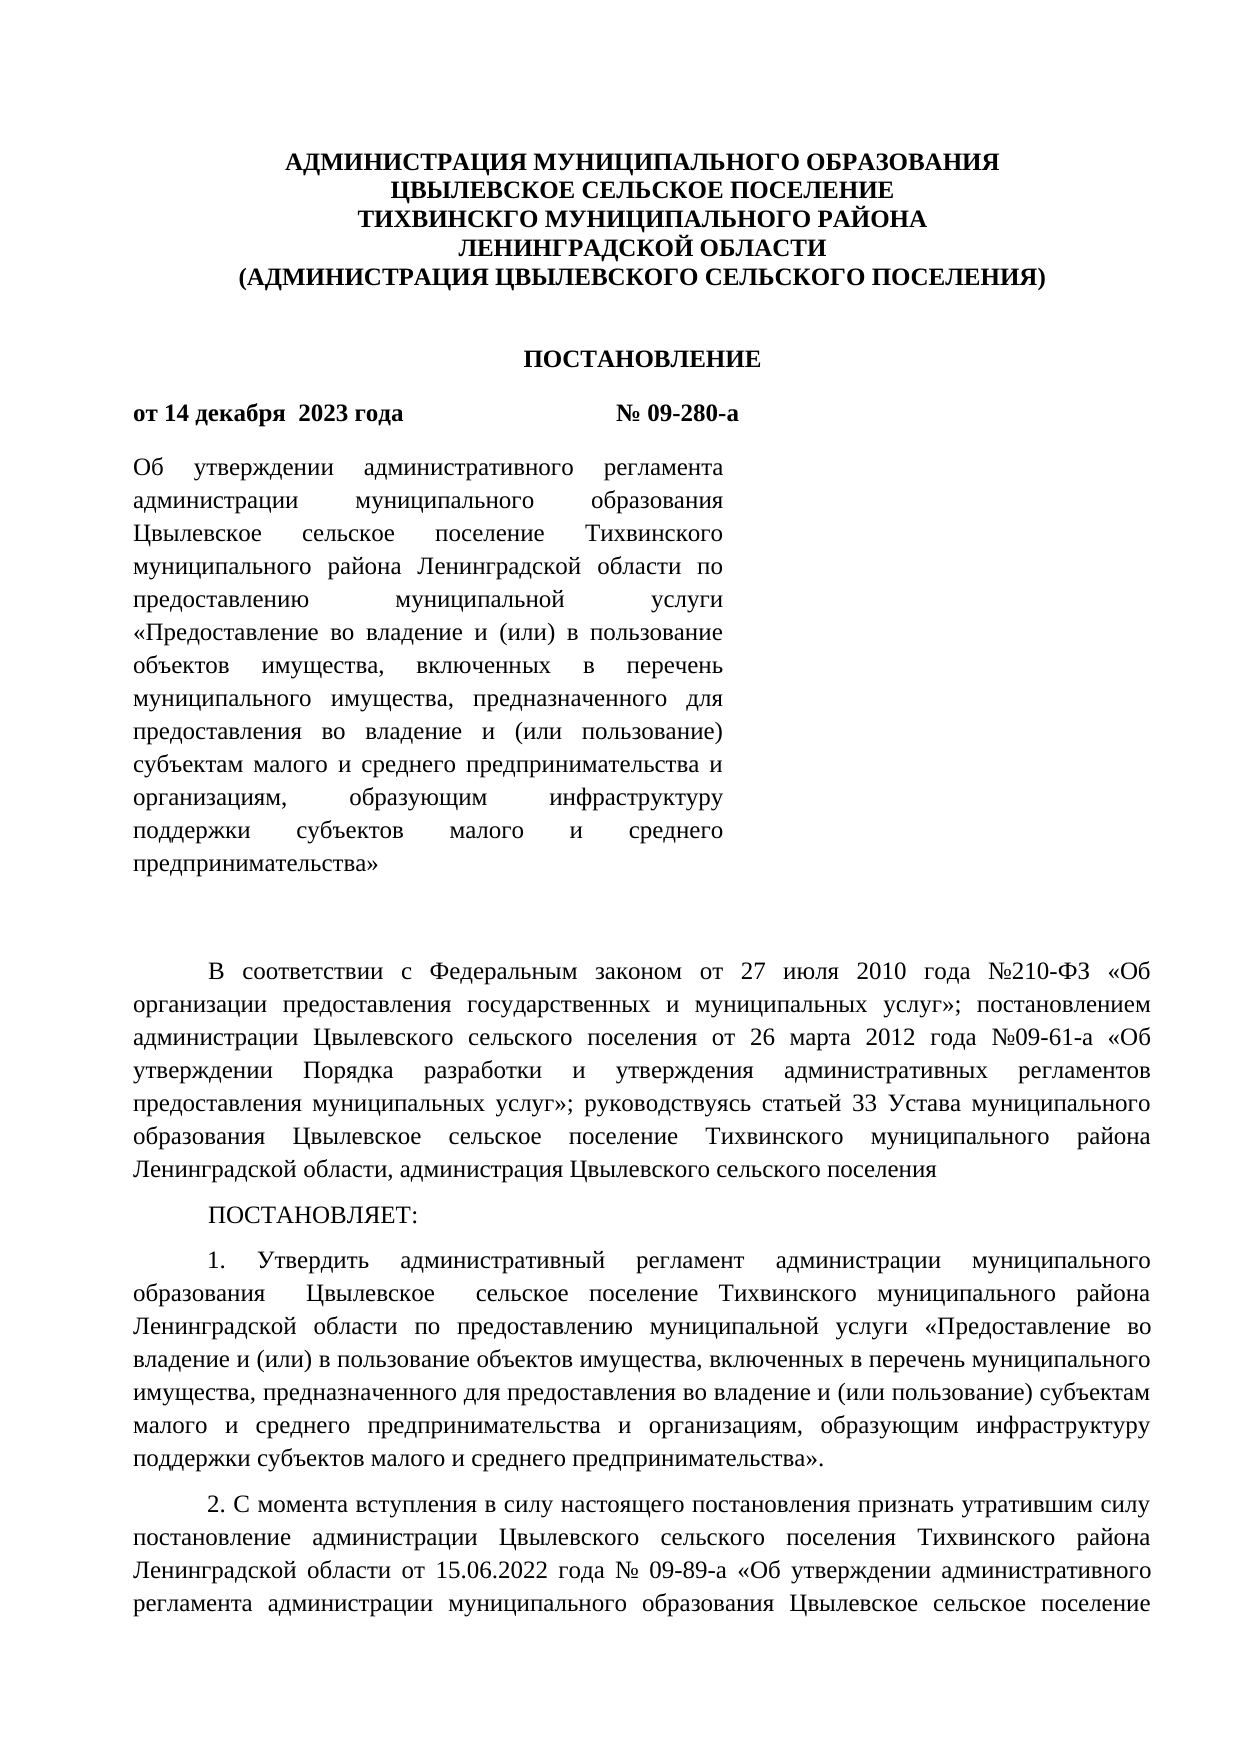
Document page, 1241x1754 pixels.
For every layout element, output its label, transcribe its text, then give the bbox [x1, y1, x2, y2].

text 1. Утвердить административный регламент администрации муниципального образования Цвылевское сельское поселение Тихвинского муниципального района Ленинградской области по предоставлению муниципальной услуги «Предоставление во владение и (или) в пользование объектов имущества, включенных в перечень муниципального имущества, предназначенного для предоставления во владение и (или пользование) субъектам малого и среднего предпринимательства и организациям, образующим инфраструктуру поддержки субъектов малого и среднего предпринимательства». [133, 1245, 1152, 1472]
text В соответствии с Федеральным законом от 27 июля 2010 года №210-ФЗ «Об организации предоставления государственных и муниципальных услуг»; постановлением администрации Цвылевского сельского поселения от 26 марта 2012 года №09-61-а «Об утверждении Порядка разработки и утверждения административных регламентов предоставления муниципальных услуг»; руководствуясь статьей 33 Устава муниципального образования Цвылевское сельское поселение Тихвинского муниципального района Ленинградской области, администрация Цвылевского сельского поселения [133, 956, 1152, 1183]
text от 14 декабря 2023 года № 09-280-а [133, 398, 1152, 427]
text ТИХВИНСКГО МУНИЦИПАЛЬНОГО РАЙОНА [133, 204, 1152, 233]
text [133, 1489, 1152, 1617]
subtitle АДМИНИСТРАЦИЯ МУНИЦИПАЛЬНОГО ОБРАЗОВАНИЯ [133, 147, 1152, 176]
text ЛЕНИНГРАДСКОЙ ОБЛАСТИ [133, 233, 1152, 262]
text ПОСТАНОВЛЕНИЕ [133, 344, 1152, 373]
text Об утверждении административного регламента администрации муниципального образования Цвылевское сельское поселение Тихвинского муниципального района Ленинградской области по предоставлению муниципальной услуги «Предоставление во владение и (или) в пользование объектов имущества, включенных в перечень муниципального имущества, предназначенного для предоставления во владение и (или пользование) субъектам малого и среднего предпринимательства и организациям, образующим инфраструктуру поддержки субъектов малого и среднего предпринимательства» [133, 452, 723, 877]
subtitle ЦВЫЛЕВСКОЕ СЕЛЬСКОЕ ПОСЕЛЕНИЕ [133, 176, 1152, 204]
text (АДМИНИСТРАЦИЯ ЦВЫЛЕВСКОГО СЕЛЬСКОГО ПОСЕЛЕНИЯ) [133, 262, 1152, 291]
text ПОСТАНОВЛЯЕТ: [133, 1200, 1152, 1228]
